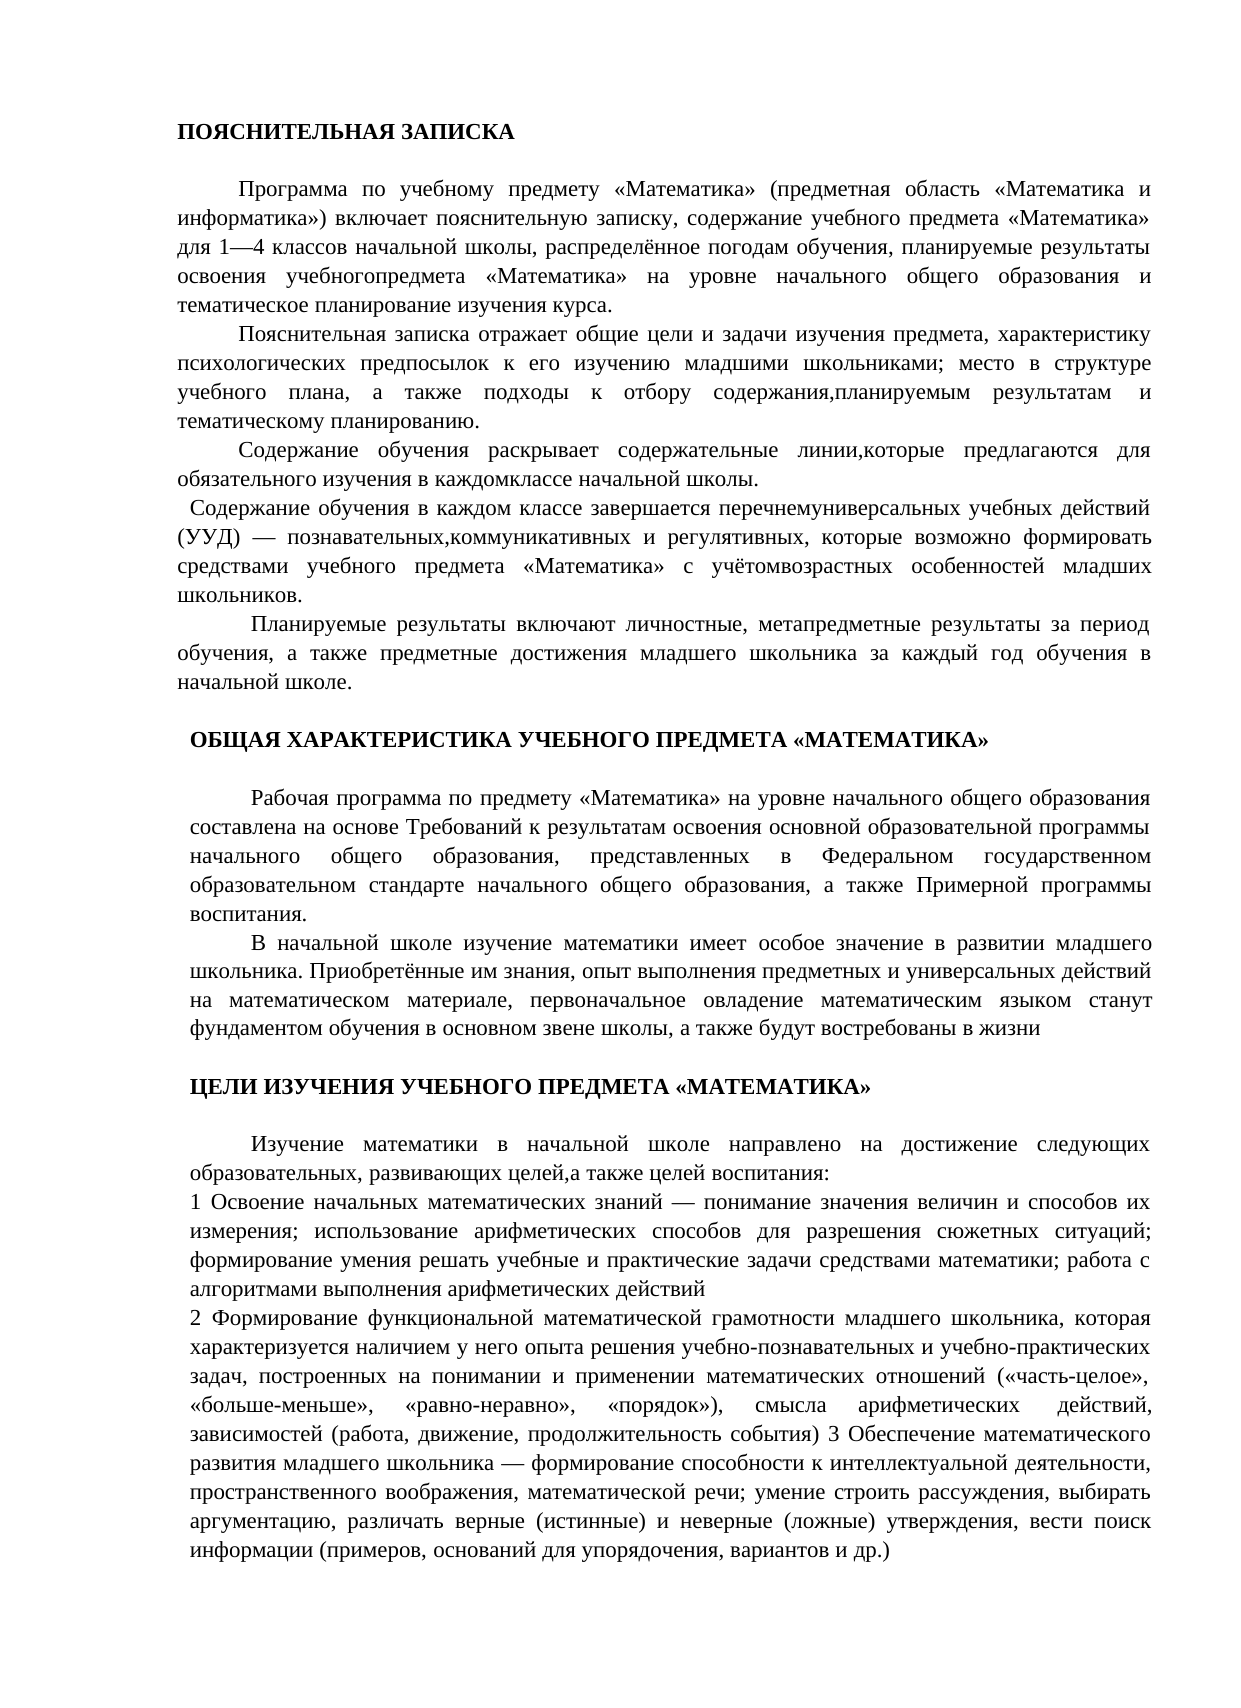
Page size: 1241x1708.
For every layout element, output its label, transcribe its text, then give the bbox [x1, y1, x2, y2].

text Содержание обучения в каждом классе завершается перечнемуниверсальных учебных действий (УУД) — познавательных,коммуникативных и регулятивных, которые возможно формировать средствами учебного предмета «Математика» с учётомвозрастных особенностей младших школьников. [177, 494, 1152, 607]
text Изучение математики в начальной школе направлено на достижение следующих образовательных, развивающих целей,а также целей воспитания: [189, 1131, 1151, 1186]
text Содержание обучения раскрывает содержательные линии,которые предлагаются для обязательного изучения в каждомклассе начальной школы. [177, 436, 1151, 492]
text «больше-меньше», «равно-неравно», «порядок»), смысла арифметических действий, зависимостей (работа, движение, продолжительность события) 3 Обеспечение математического развития младшего школьника — формирование способности к интеллектуальной деятельности, пространственного воображения, математической речи; умение строить рассуждения, выбирать аргументацию, различать верные (истинные) и неверные (ложные) утверждения, вести поиск информации (примеров, оснований для упорядочения, вариантов и др.) [189, 1391, 1152, 1562]
text Программа по учебному предмету «Математика» (предметная область «Математика и информатика») включает пояснительную записку, содержание учебного предмета «Математика» для 1—4 классов начальной школы, распределённое погодам обучения, планируемые результаты освоения учебногопредмета «Математика» на уровне начального общего образования и тематическое планирование изучения курса. [177, 175, 1151, 318]
subtitle ПОЯСНИТЕЛЬНАЯ ЗАПИСКА [177, 118, 1240, 144]
text Рабочая программа по предмету «Математика» на уровне начального общего образования составлена на основе Требований к результатам освоения основной образовательной программы начального общего образования, представленных в Федеральном государственном образовательном стандарте начального общего образования, а также Примерной программы воспитания. [189, 784, 1151, 926]
list Освоение начальных математических знаний — понимание значения величин и способов их измерения; использование арифметических способов для разрешения сюжетных ситуаций; формирование умения решать учебные и практические задачи средствами математики; работа с алгоритмами выполнения арифметических действий [189, 1188, 1152, 1302]
list Формирование функциональной математической грамотности младшего школьника, которая характеризуется наличием у него опыта решения учебно-познавательных и учебно-практических задач, построенных на понимании и применении математических отношений («часть-целое», [189, 1304, 1152, 1389]
text Пояснительная записка отражает общие цели и задачи изучения предмета, характеристику психологических предпосылок к его изучению младшими школьниками; место в структуре учебного плана, а также подходы к отбору содержания,планируемым результатам и тематическому планированию. [177, 320, 1152, 433]
subtitle ОБЩАЯ ХАРАКТЕРИСТИКА УЧЕБНОГО ПРЕДМЕТА «МАТЕМАТИКА» [189, 727, 1240, 753]
subtitle ЦЕЛИ ИЗУЧЕНИЯ УЧЕБНОГО ПРЕДМЕТА «МАТЕМАТИКА» [189, 1073, 1240, 1099]
text Планируемые результаты включают личностные, метапредметные результаты за период обучения, а также предметные достижения младшего школьника за каждый год обучения в начальной школе. [177, 610, 1151, 694]
text В начальной школе изучение математики имеет особое значение в развитии младшего школьника. Приобретённые им знания, опыт выполнения предметных и универсальных действий на математическом материале, первоначальное овладение математическим языком станут фундаментом обучения в основном звене школы, а также будут востребованы в жизни [189, 929, 1153, 1041]
